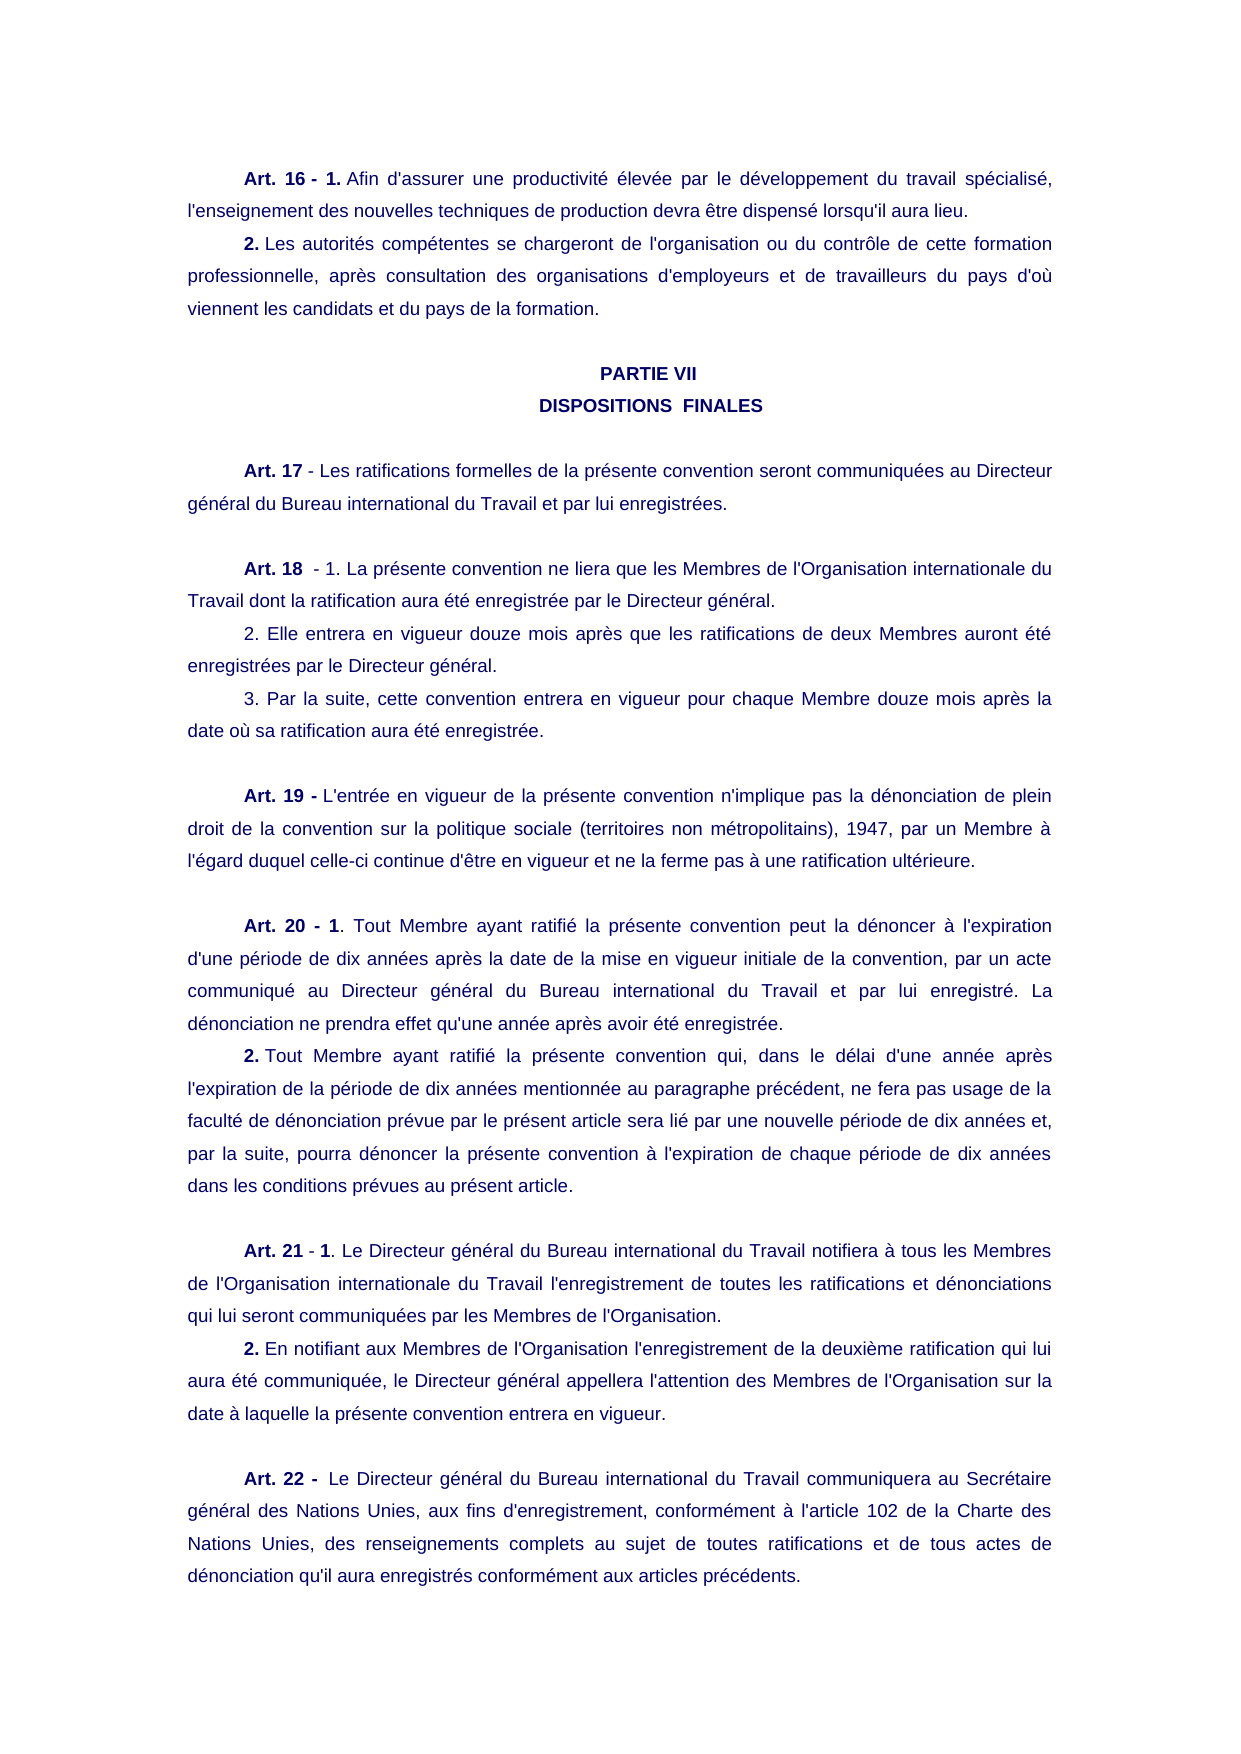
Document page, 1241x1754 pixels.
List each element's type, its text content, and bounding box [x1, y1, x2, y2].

text 2. Les autorités compétentes se chargeront de l'organisation ou du contrôle de cette formation professionnelle, après consultation des organisations d'employeurs et de travailleurs du pays d'où viennent les candidats et du pays de la formation. [187, 227, 1053, 324]
text 3. Par la suite, cette convention entrera en vigueur pour chaque Membre douze mois après la date où sa ratification aura été enregistrée. [187, 682, 1053, 747]
text Art. 22 - Le Directeur général du Bureau international du Travail communiquera au Secrétaire général des Nations Unies, aux fins d'enregistrement, conformément à l'article 102 de la Charte des Nations Unies, des renseignements complets au sujet de toutes ratifications et de tous actes de dénonciation qu'il aura enregistrés conformément aux articles précédents. [187, 1462, 1053, 1592]
text Art. 18 - 1. La présente convention ne liera que les Membres de l'Organisation internationale du Travail dont la ratification aura été enregistrée par le Directeur général. [187, 552, 1053, 617]
text Art. 16 - 1. Afin d'assurer une productivité élevée par le développement du travail spécialisé, l'enseignement des nouvelles techniques de production devra être dispensé lorsqu'il aura lieu. [187, 162, 1053, 227]
text 2. Elle entrera en vigueur douze mois après que les ratifications de deux Membres auront été enregistrées par le Directeur général. [187, 617, 1053, 682]
text 2. Tout Membre ayant ratifié la présente convention qui, dans le délai d'une année après l'expiration de la période de dix années mentionnée au paragraphe précédent, ne fera pas usage de la faculté de dénonciation prévue par le présent article sera lié par une nouvelle période de dix années et, par la suite, pourra dénoncer la présente convention à l'expiration de chaque période de dix années dans les conditions prévues au présent article. [187, 1039, 1053, 1202]
text DISPOSITIONS FINALES [187, 389, 1053, 422]
text Art. 19 - L'entrée en vigueur de la présente convention n'implique pas la dénonciation de plein droit de la convention sur la politique sociale (territoires non métropolitains), 1947, par un Membre à l'égard duquel celle-ci continue d'être en vigueur et ne la ferme pas à une ratification ultérieure. [187, 779, 1053, 877]
text Art. 20 - 1. Tout Membre ayant ratifié la présente convention peut la dénoncer à l'expiration d'une période de dix années après la date de la mise en vigueur initiale de la convention, par un acte communiqué au Directeur général du Bureau international du Travail et par lui enregistré. La dénonciation ne prendra effet qu'une année après avoir été enregistrée. [187, 909, 1053, 1039]
text 2. En notifiant aux Membres de l'Organisation l'enregistrement de la deuxième ratification qui lui aura été communiquée, le Directeur général appellera l'attention des Membres de l'Organisation sur la date à laquelle la présente convention entrera en vigueur. [187, 1332, 1053, 1429]
text Art. 17 - Les ratifications formelles de la présente convention seront communiquées au Directeur général du Bureau international du Travail et par lui enregistrées. [187, 454, 1053, 519]
text PARTIE VII [187, 357, 1053, 389]
text Art. 21 - 1. Le Directeur général du Bureau international du Travail notifiera à tous les Membres de l'Organisation internationale du Travail l'enregistrement de toutes les ratifications et dénonciations qui lui seront communiquées par les Membres de l'Organisation. [187, 1234, 1053, 1332]
